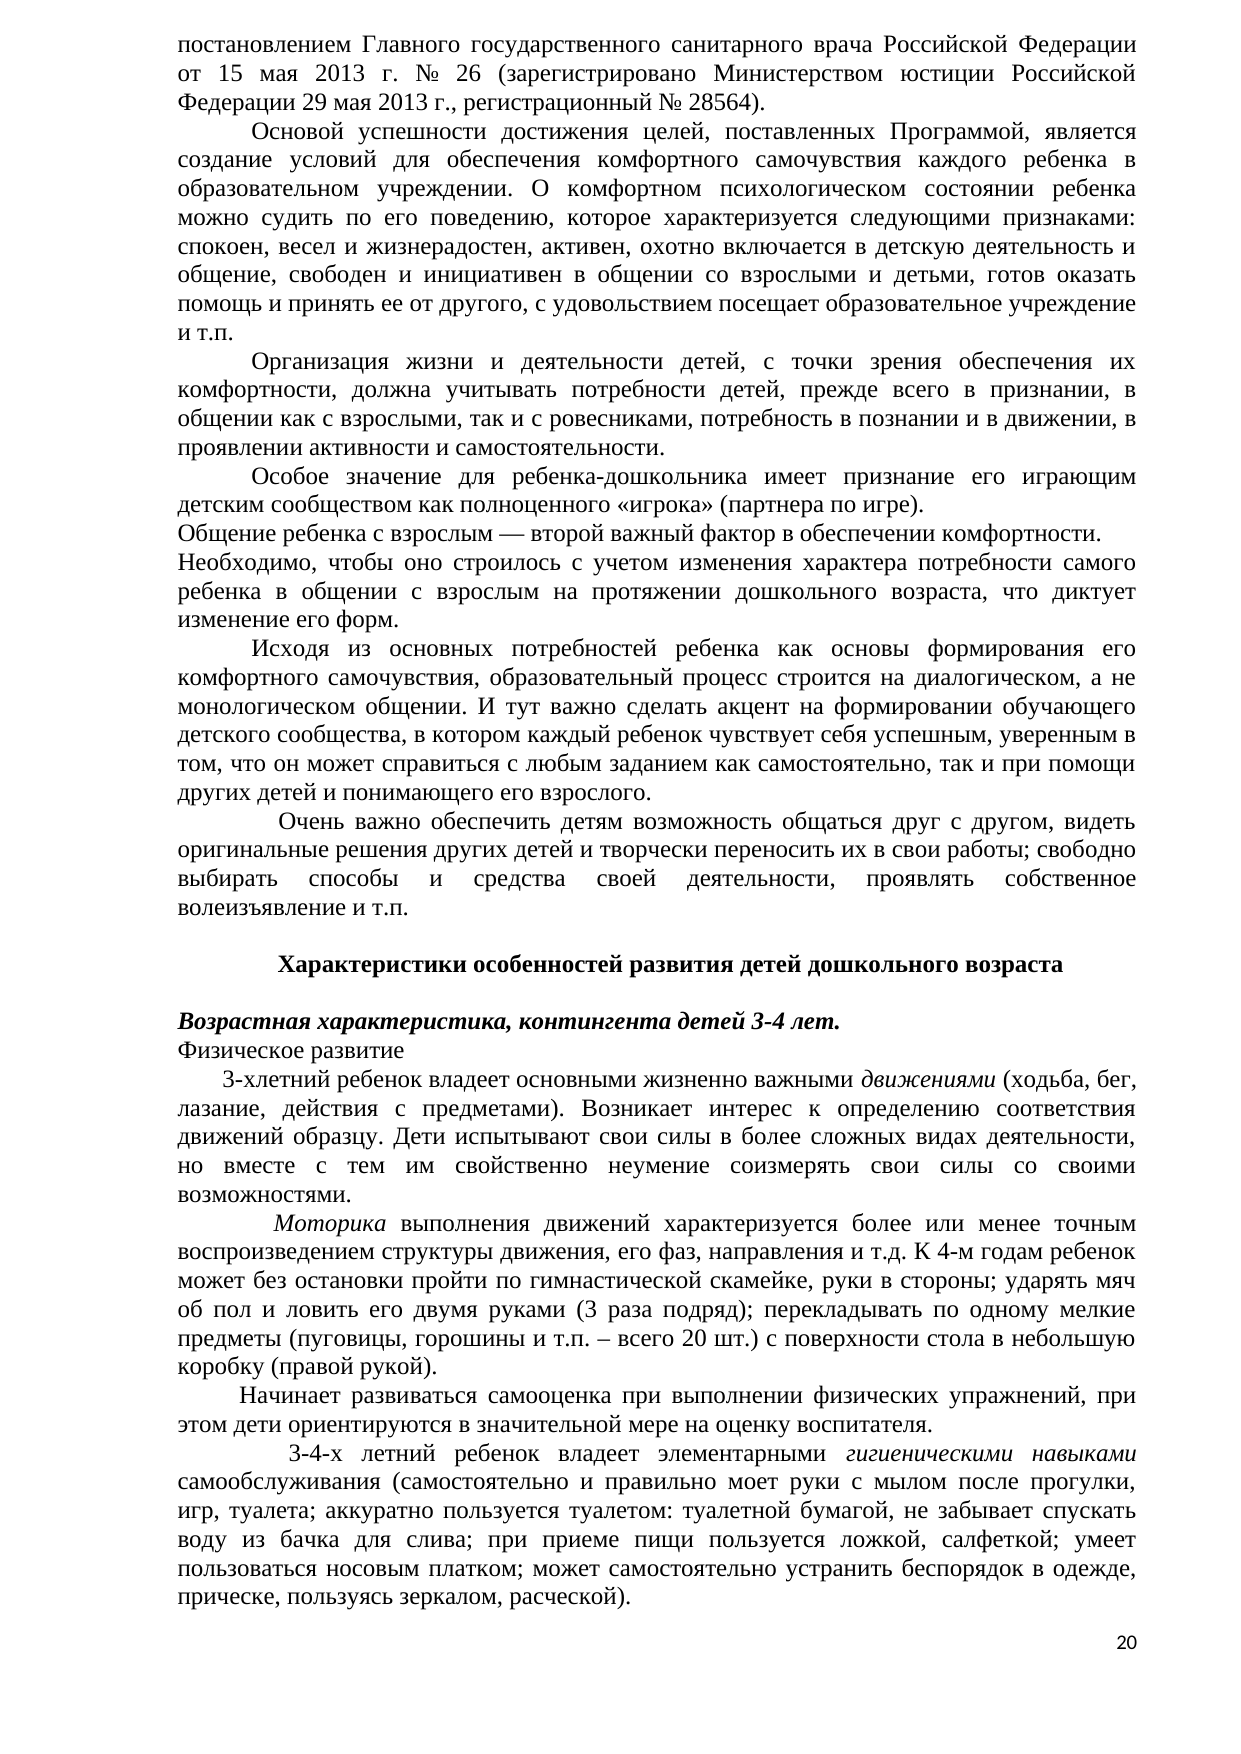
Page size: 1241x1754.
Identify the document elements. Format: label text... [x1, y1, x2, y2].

text Основой успешности достижения целей, поставленных Программой, является создание условий для обеспечения комфортного самочувствия каждого ребенка в образовательном учреждении. О комфортном психологическом состоянии ребенка можно судить по его поведению, которое характеризуется следующими признаками: спокоен, весел и жизнерадостен, активен, охотно включается в детскую деятельность и общение, свободен и инициативен в общении со взрослыми и детьми, готов оказать помощь и принять ее от другого, с удовольствием посещает образовательное учреждение и т.п. [177, 116, 1137, 346]
text Характеристики особенностей развития детей дошкольного возраста [177, 949, 1137, 978]
text Исходя из основных потребностей ребенка как основы формирования его комфортного самочувствия, образовательный процесс строится на диалогическом, а не монологическом общении. И тут важно сделать акцент на формировании обучающего детского сообщества, в котором каждый ребенок чувствует себя успешным, уверенным в том, что он может справиться с любым заданием как самостоятельно, так и при помощи других детей и понимающего его взрослого. [177, 633, 1137, 806]
text Общение ребенка с взрослым — второй важный фактор в обеспечении комфортности. [177, 518, 1137, 547]
text Необходимо, чтобы оно строилось с учетом изменения характера потребности самого ребенка в общении с взрослым на протяжении дошкольного возраста, что диктует изменение его форм. [177, 547, 1137, 633]
text Организация жизни и деятельности детей, с точки зрения обеспечения их комфортности, должна учитывать потребности детей, прежде всего в признании, в общении как с взрослыми, так и с ровесниками, потребность в познании и в движении, в проявлении активности и самостоятельности. [177, 346, 1137, 461]
text Начинает развиваться самооценка при выполнении физических упражнений, при этом дети ориентируются в значительной мере на оценку воспитателя. [177, 1380, 1137, 1438]
text Особое значение для ребенка-дошкольника имеет признание его играющим детским сообществом как полноценного «игрока» (партнера по игре). [177, 461, 1137, 518]
text Очень важно обеспечить детям возможность общаться друг с другом, видеть оригинальные решения других детей и творчески переносить их в свои работы; свободно выбирать способы и средства своей деятельности, проявлять собственное волеизъявление и т.п. [177, 806, 1137, 921]
text 3-хлетний ребенок владеет основными жизненно важными движениями (ходьба, бег, лазание, действия с предметами). Возникает интерес к определению соответствия движений образцу. Дети испытывают свои силы в более сложных видах деятельности, но вместе с тем им свойственно неумение соизмерять свои силы со своими возможностями. [177, 1064, 1137, 1208]
text Возрастная характеристика, контингента детей 3-4 лет. [177, 1006, 1137, 1035]
text Моторика выполнения движений характеризуется более или менее точным воспроизведением структуры движения, его фаз, направления и т.д. К 4-м годам ребенок может без остановки пройти по гимнастической скамейке, руки в стороны; ударять мяч об пол и ловить его двумя руками (3 раза подряд); перекладывать по одному мелкие предметы (пуговицы, горошины и т.п. – всего 20 шт.) с поверхности стола в небольшую коробку (правой рукой). [177, 1208, 1137, 1380]
text 3-4-х летний ребенок владеет элементарными гигиеническими навыками самообслуживания (самостоятельно и правильно моет руки с мылом после прогулки, игр, туалета; аккуратно пользуется туалетом: туалетной бумагой, не забывает спускать воду из бачка для слива; при приеме пищи пользуется ложкой, салфеткой; умеет пользоваться носовым платком; может самостоятельно устранить беспорядок в одежде, прическе, пользуясь зеркалом, расческой). [177, 1438, 1137, 1610]
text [177, 29, 1137, 116]
text Физическое развитие [177, 1035, 1137, 1064]
